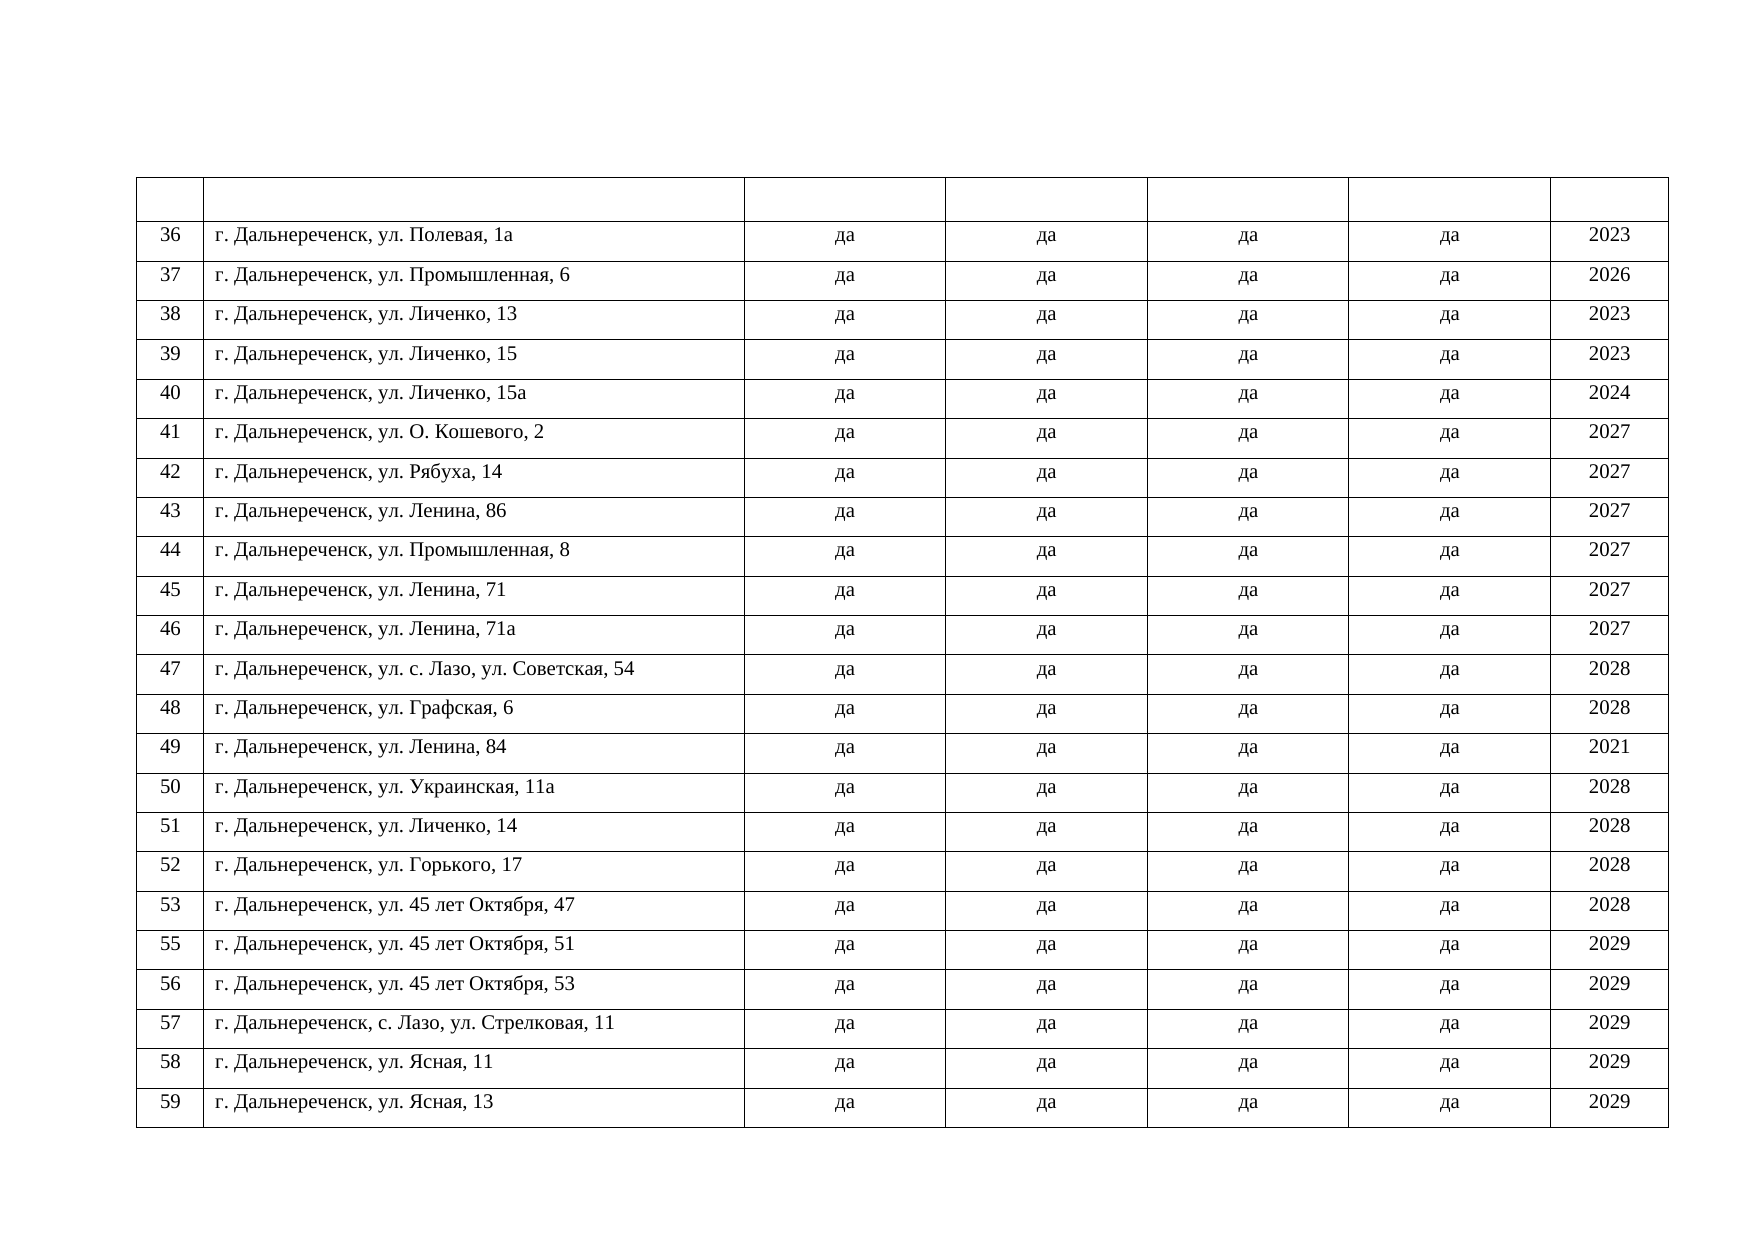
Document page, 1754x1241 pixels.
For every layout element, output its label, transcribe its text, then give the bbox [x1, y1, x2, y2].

table_cell да [1349, 537, 1550, 576]
table_cell да [1148, 178, 1348, 221]
table_cell да [1148, 734, 1348, 772]
table_cell да [946, 380, 1147, 418]
table_cell 55 [137, 931, 203, 969]
table_cell г. Дальнереченск, ул. Ленина, 86 [204, 498, 744, 536]
table_cell г. Дальнереченск, ул. Личенко, 15а [204, 380, 744, 418]
table_cell 59 [137, 1089, 203, 1127]
table_cell да [745, 301, 945, 339]
table_cell да [745, 340, 945, 379]
table_cell 2027 [1551, 616, 1668, 654]
table_cell да [1349, 380, 1550, 418]
table_cell да [745, 813, 945, 851]
table_cell г. Дальнереченск, ул. Рябуха, 14 [204, 459, 744, 497]
table_cell да [1349, 301, 1550, 339]
table_cell 45 [137, 577, 203, 615]
table_cell да [1349, 616, 1550, 654]
table_cell да [1148, 222, 1348, 261]
table_cell 38 [137, 301, 203, 339]
table_cell г. Дальнереченск, ул. Промышленная, 8 [204, 537, 744, 576]
table_cell да [1148, 498, 1348, 536]
table_cell да [946, 340, 1147, 379]
table_cell да [745, 537, 945, 576]
table_cell 2021 [1551, 734, 1668, 772]
table_cell г. Дальнереченск, ул. Ленина, 71 [204, 577, 744, 615]
table_cell да [946, 734, 1147, 772]
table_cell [204, 178, 744, 221]
table_cell да [745, 1010, 945, 1048]
table_cell да [745, 734, 945, 772]
table_cell да [1349, 655, 1550, 694]
table_cell г. Дальнереченск, ул. Украинская, 11а [204, 774, 744, 812]
table_cell 2027 [1551, 537, 1668, 576]
table_cell да [1148, 813, 1348, 851]
table_cell да [1148, 340, 1348, 379]
table_cell 2029 [1551, 1010, 1668, 1048]
table_cell 43 [137, 498, 203, 536]
table_cell да [1349, 813, 1550, 851]
table_cell да [946, 178, 1147, 221]
table_cell да [1148, 262, 1348, 300]
table_cell да [946, 813, 1147, 851]
table_cell г. Дальнереченск, ул. О. Кошевого, 2 [204, 419, 744, 457]
table_cell да [1349, 892, 1550, 930]
table_cell да [1349, 498, 1550, 536]
table_cell да [1148, 852, 1348, 891]
table_cell да [1148, 301, 1348, 339]
table_cell да [1148, 1049, 1348, 1087]
table_cell да [1349, 970, 1550, 1009]
table_cell 50 [137, 774, 203, 812]
table_cell да [1148, 459, 1348, 497]
table_cell да [1148, 616, 1348, 654]
table_cell 2028 [1551, 695, 1668, 733]
table_cell 2027 [1551, 498, 1668, 536]
table_cell да [745, 380, 945, 418]
table_cell да [745, 655, 945, 694]
table_cell г. Дальнереченск, ул. Ленина, 71а [204, 616, 744, 654]
table_cell да [946, 1089, 1147, 1127]
table_cell да [1148, 380, 1348, 418]
table_cell 2023 [1551, 340, 1668, 379]
table_cell г. Дальнереченск, ул. Горького, 17 [204, 852, 744, 891]
table_cell да [745, 931, 945, 969]
table_cell 58 [137, 1049, 203, 1087]
table_cell 48 [137, 695, 203, 733]
table_cell да [745, 262, 945, 300]
table_cell 2028 [1551, 774, 1668, 812]
table_cell да [1349, 695, 1550, 733]
table_cell 47 [137, 655, 203, 694]
table_cell да [946, 774, 1147, 812]
table_cell да [745, 222, 945, 261]
table_cell г. Дальнереченск, ул. Личенко, 15 [204, 340, 744, 379]
table_cell да [946, 970, 1147, 1009]
table_cell 2023 [1551, 301, 1668, 339]
table_cell 2027 [1551, 419, 1668, 457]
table_cell 49 [137, 734, 203, 772]
table_cell да [946, 1010, 1147, 1048]
table_cell 37 [137, 262, 203, 300]
table_cell да [946, 931, 1147, 969]
table_cell да [1349, 419, 1550, 457]
table_cell 44 [137, 537, 203, 576]
table_cell да [1148, 970, 1348, 1009]
table_cell да [946, 1049, 1147, 1087]
table_cell да [946, 537, 1147, 576]
table_cell г. Дальнереченск, ул. 45 лет Октября, 47 [204, 892, 744, 930]
table_cell да [745, 774, 945, 812]
table_cell да [1349, 1010, 1550, 1048]
table_cell да [745, 892, 945, 930]
table_cell 2029 [1551, 970, 1668, 1009]
table_cell да [1148, 537, 1348, 576]
table_cell да [1349, 1049, 1550, 1087]
table_cell 36 [137, 222, 203, 261]
table_cell г. Дальнереченск, ул. Личенко, 14 [204, 813, 744, 851]
table_cell 39 [137, 340, 203, 379]
table_cell да [946, 892, 1147, 930]
table_cell 35 [137, 178, 203, 221]
table_cell да [745, 178, 945, 221]
table_cell г. Дальнереченск, с. Лазо, ул. Стрелковая, 11 [204, 1010, 744, 1048]
table_cell да [946, 459, 1147, 497]
table_cell г. Дальнереченск, ул. Промышленная, 6 [204, 262, 744, 300]
table_cell да [1349, 340, 1550, 379]
table_cell да [745, 616, 945, 654]
table_cell да [745, 970, 945, 1009]
table_cell да [745, 852, 945, 891]
table_cell да [745, 1089, 945, 1127]
table_cell 51 [137, 813, 203, 851]
table_cell 2029 [1551, 931, 1668, 969]
table_cell г. Дальнереченск, ул. Ленина, 84 [204, 734, 744, 772]
table_cell 42 [137, 459, 203, 497]
table_cell да [1349, 1089, 1550, 1127]
table_cell да [745, 577, 945, 615]
table_cell да [946, 222, 1147, 261]
table_cell да [745, 459, 945, 497]
table_cell 2027 [1551, 577, 1668, 615]
table_cell да [745, 1049, 945, 1087]
table_cell да [745, 695, 945, 733]
table_cell 41 [137, 419, 203, 457]
table_cell г. Дальнереченск, ул. Полевая, 1а [204, 222, 744, 261]
table_cell да [1148, 419, 1348, 457]
table_cell 2028 [1551, 892, 1668, 930]
table_cell г. Дальнереченск, ул. Графская, 6 [204, 695, 744, 733]
table_cell 2023 [1551, 222, 1668, 261]
table_cell 2026 [1551, 262, 1668, 300]
table_cell 2027 [1551, 459, 1668, 497]
table_cell да [946, 498, 1147, 536]
table_cell г. Дальнереченск, ул. 45 лет Октября, 53 [204, 970, 744, 1009]
table_cell 2029 [1551, 1089, 1668, 1127]
table_cell 46 [137, 616, 203, 654]
table_cell да [1349, 734, 1550, 772]
table_cell да [946, 852, 1147, 891]
table_cell да [1148, 892, 1348, 930]
table_cell да [1349, 852, 1550, 891]
table_cell г. Дальнереченск, ул. Личенко, 13 [204, 301, 744, 339]
table_cell да [946, 655, 1147, 694]
table_cell да [946, 616, 1147, 654]
table_cell 2028 [1551, 813, 1668, 851]
table_cell да [1349, 262, 1550, 300]
table_cell да [1349, 931, 1550, 969]
table_cell 2026 [1551, 178, 1668, 221]
table_cell да [1349, 774, 1550, 812]
table_cell да [1349, 459, 1550, 497]
table_cell г. Дальнереченск, ул. Ясная, 11 [204, 1049, 744, 1087]
table_cell да [946, 695, 1147, 733]
table_cell 52 [137, 852, 203, 891]
table_cell да [1148, 931, 1348, 969]
table_cell да [1148, 1089, 1348, 1127]
table_cell да [745, 498, 945, 536]
table_cell 57 [137, 1010, 203, 1048]
table_cell 2028 [1551, 852, 1668, 891]
table_cell да [946, 262, 1147, 300]
table_cell да [1148, 577, 1348, 615]
table_cell 2029 [1551, 1049, 1668, 1087]
table_cell да [946, 301, 1147, 339]
table_cell да [745, 419, 945, 457]
table_cell да [1148, 655, 1348, 694]
table_cell 56 [137, 970, 203, 1009]
table_cell да [946, 577, 1147, 615]
table_cell 2028 [1551, 655, 1668, 694]
table_cell да [946, 419, 1147, 457]
table_cell да [1349, 577, 1550, 615]
table_cell г. Дальнереченск, ул. Ясная, 13 [204, 1089, 744, 1127]
table_cell да [1148, 695, 1348, 733]
table_cell да [1148, 774, 1348, 812]
table_cell г. Дальнереченск, ул. с. Лазо, ул. Советская, 54 [204, 655, 744, 694]
table_cell 53 [137, 892, 203, 930]
table_cell 40 [137, 380, 203, 418]
table_cell да [1349, 222, 1550, 261]
table_cell да [1148, 1010, 1348, 1048]
table_cell г. Дальнереченск, ул. 45 лет Октября, 51 [204, 931, 744, 969]
table_cell да [1349, 178, 1550, 221]
table_cell 2024 [1551, 380, 1668, 418]
